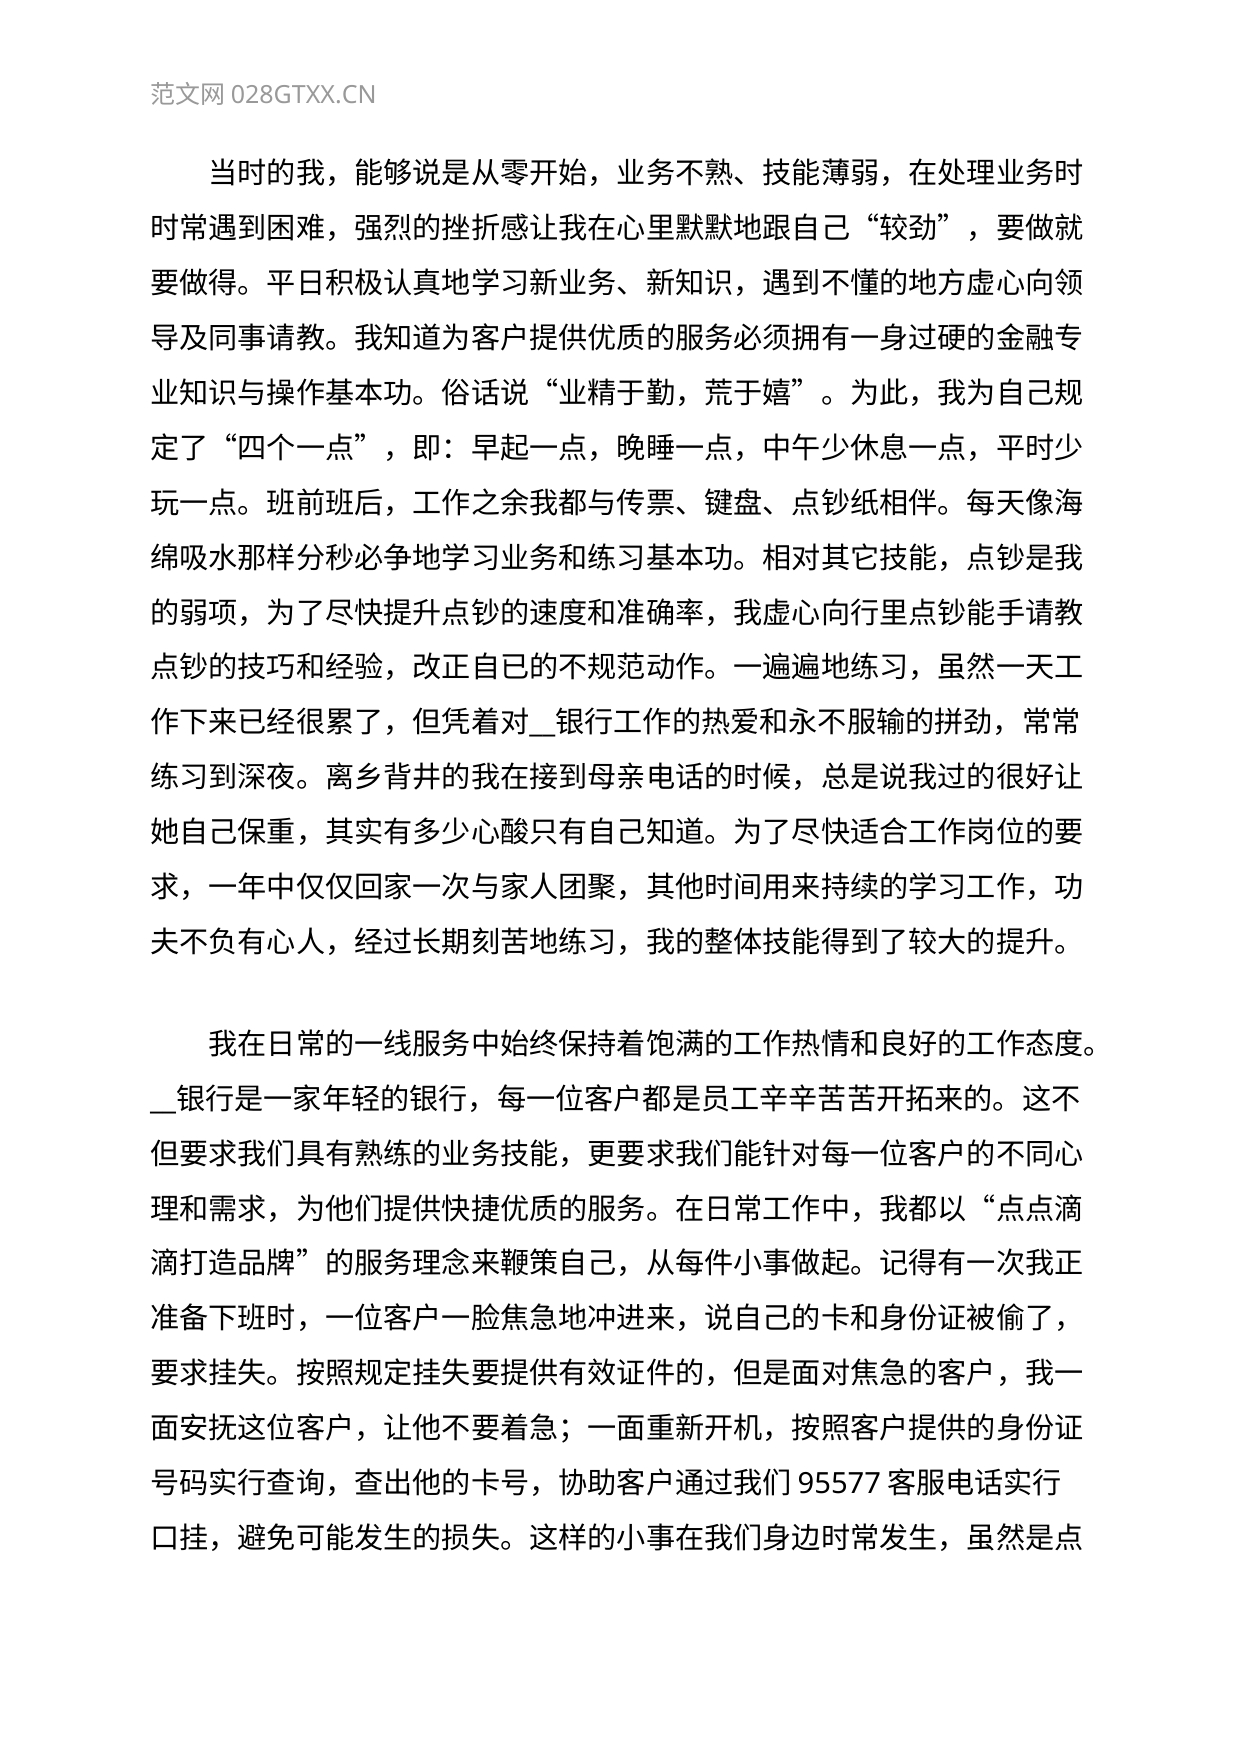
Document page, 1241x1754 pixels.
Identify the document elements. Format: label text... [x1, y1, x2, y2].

text 当时的我，能够说是从零开始，业务不熟、技能薄弱，在处理业务时时常遇到困难，强烈的挫折感让我在心里默默地跟自己“较劲”，要做就要做得。平日积极认真地学习新业务、新知识，遇到不懂的地方虚心向领导及同事请教。我知道为客户提供优质的服务必须拥有一身过硬的金融专业知识与操作基本功。俗话说“业精于勤，荒于嬉”。为此，我为自己规定了“四个一点”，即：早起一点，晚睡一点，中午少休息一点，平时少玩一点。班前班后，工作之余我都与传票、键盘、点钞纸相伴。每天像海绵吸水那样分秒必争地学习业务和练习基本功。相对其它技能，点钞是我的弱项，为了尽快提升点钞的速度和准确率，我虚心向行里点钞能手请教点钞的技巧和经验，改正自已的不规范动作。一遍遍地练习，虽然一天工作下来已经很累了，但凭着对__银行工作的热爱和永不服输的拼劲，常常练习到深夜。离乡背井的我在接到母亲电话的时候，总是说我过的很好让她自己保重，其实有多少心酸只有自己知道。为了尽快适合工作岗位的要求，一年中仅仅回家一次与家人团聚，其他时间用来持续的学习工作，功夫不负有心人，经过长期刻苦地练习，我的整体技能得到了较大的提升。 [150, 150, 1090, 961]
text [150, 1020, 1090, 1557]
